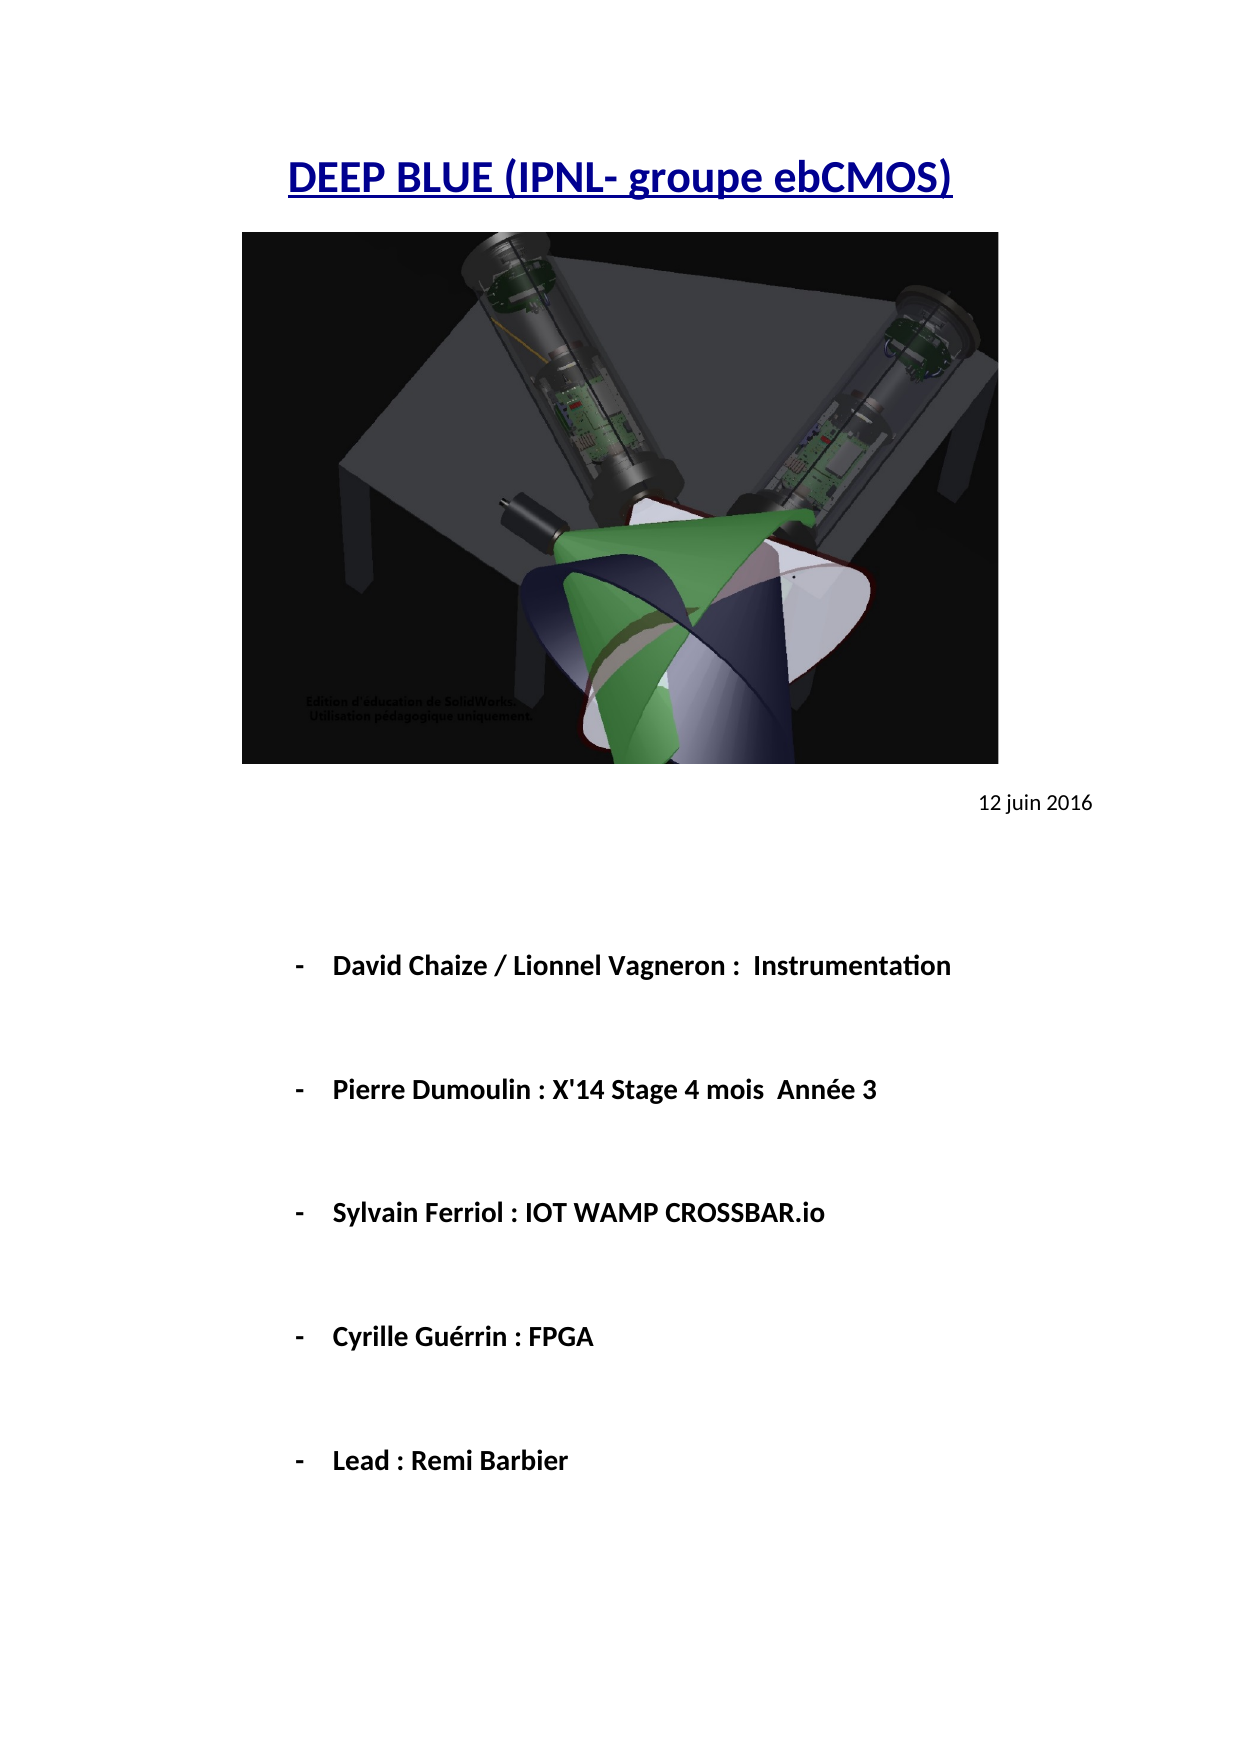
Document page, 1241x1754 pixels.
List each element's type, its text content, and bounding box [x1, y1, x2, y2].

picture [242, 232, 999, 764]
list Pierre Dumoulin : X'14 Stage 4 mois Année 3 [295, 1071, 1093, 1107]
list Cyrille Guérrin : FPGA [295, 1318, 1093, 1354]
list Sylvain Ferriol : IOT WAMP CROSSBAR.io [295, 1194, 1093, 1230]
text DEEP BLUE (IPNL- groupe ebCMOS) [148, 148, 1093, 203]
list Lead : Remi Barbier [295, 1442, 1093, 1477]
list David Chaize / Lionnel Vagneron : Instrumentation [295, 947, 1093, 983]
text 12 juin 2016 [516, 788, 1093, 816]
